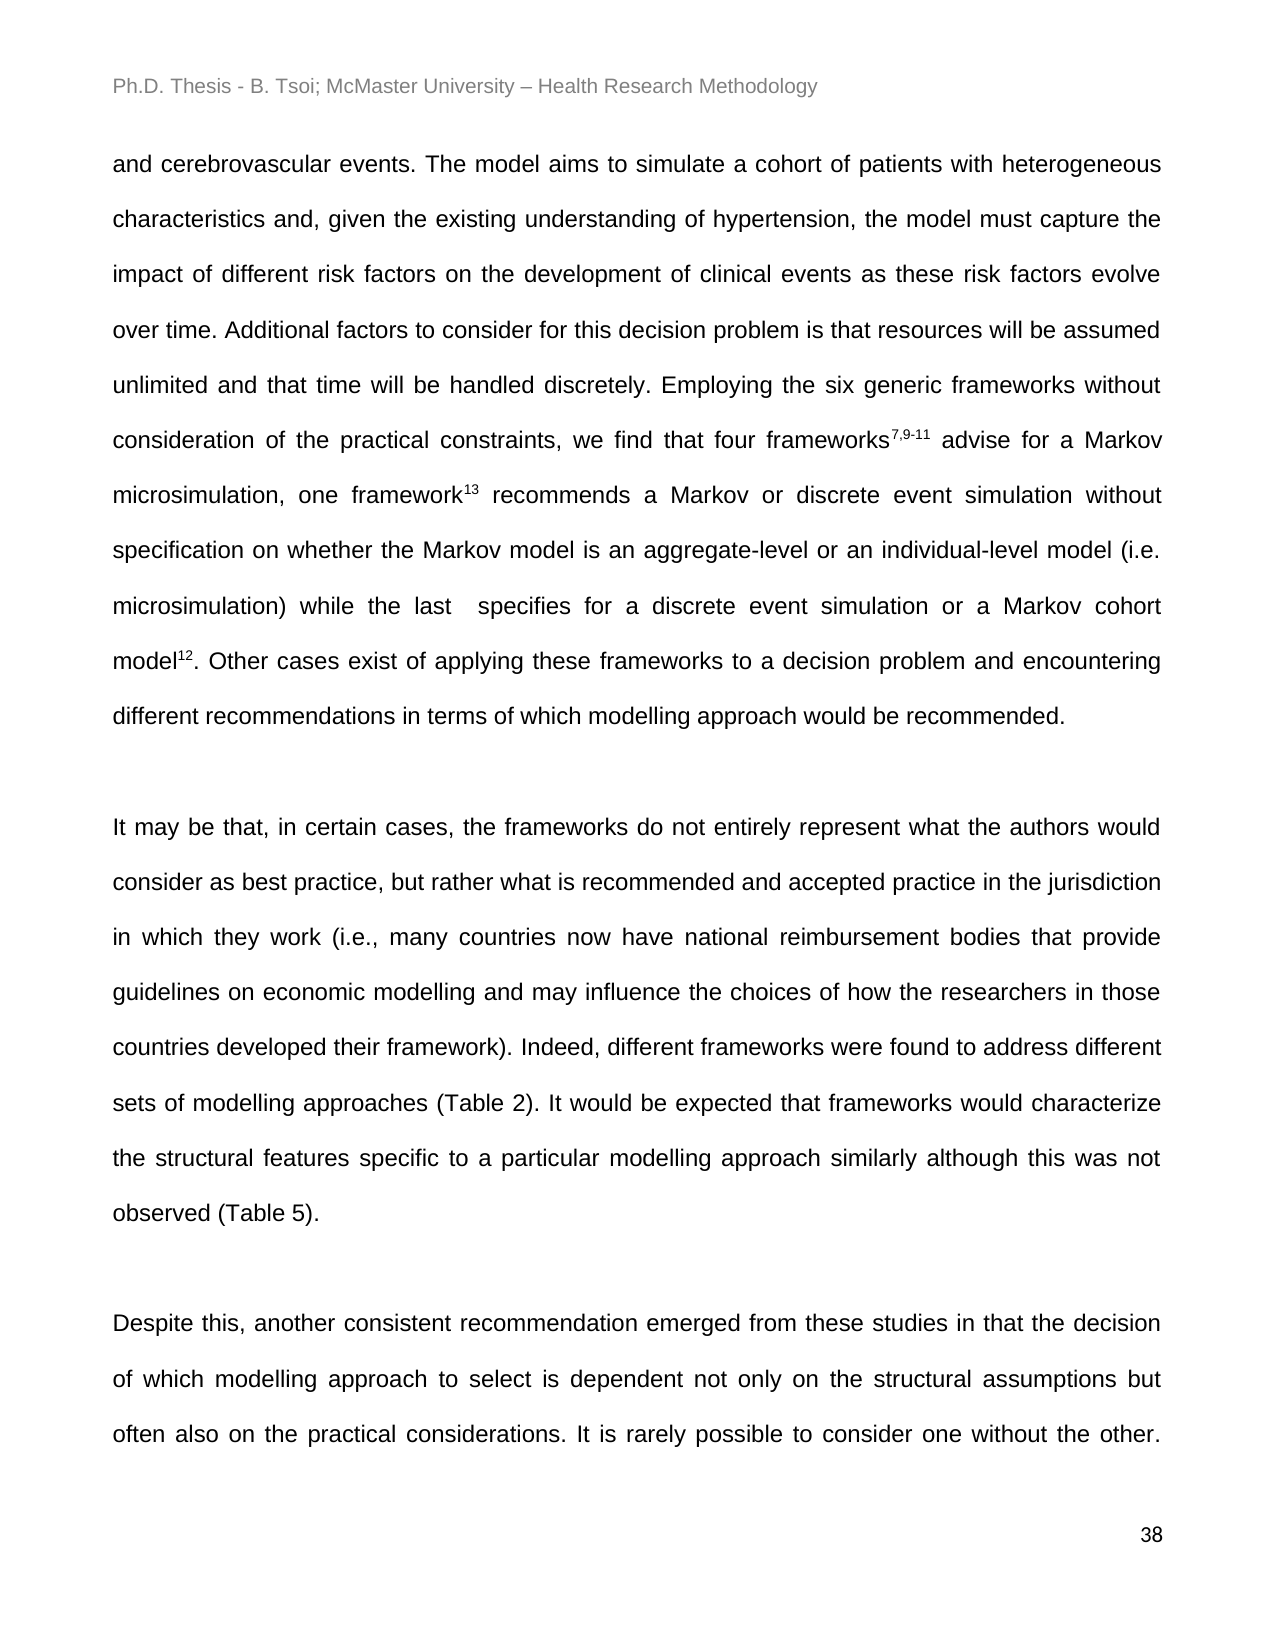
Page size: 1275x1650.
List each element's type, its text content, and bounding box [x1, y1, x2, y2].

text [112, 150, 1163, 730]
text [112, 1309, 1163, 1447]
text It may be that, in certain cases, the frameworks do not entirely represent what the authors would consider as best practice, but rather what is recommended and accepted practice in the jurisdiction in which they work (i.e., many countries now have national reimbursement bodies that provide guidelines on economic modelling and may influence the choices of how the researchers in those countries developed their framework). Indeed, different frameworks were found to address different sets of modelling approaches (Table 2). It would be expected that frameworks would characterize the structural features specific to a particular modelling approach similarly although this was not observed (Table 5). [112, 812, 1163, 1227]
